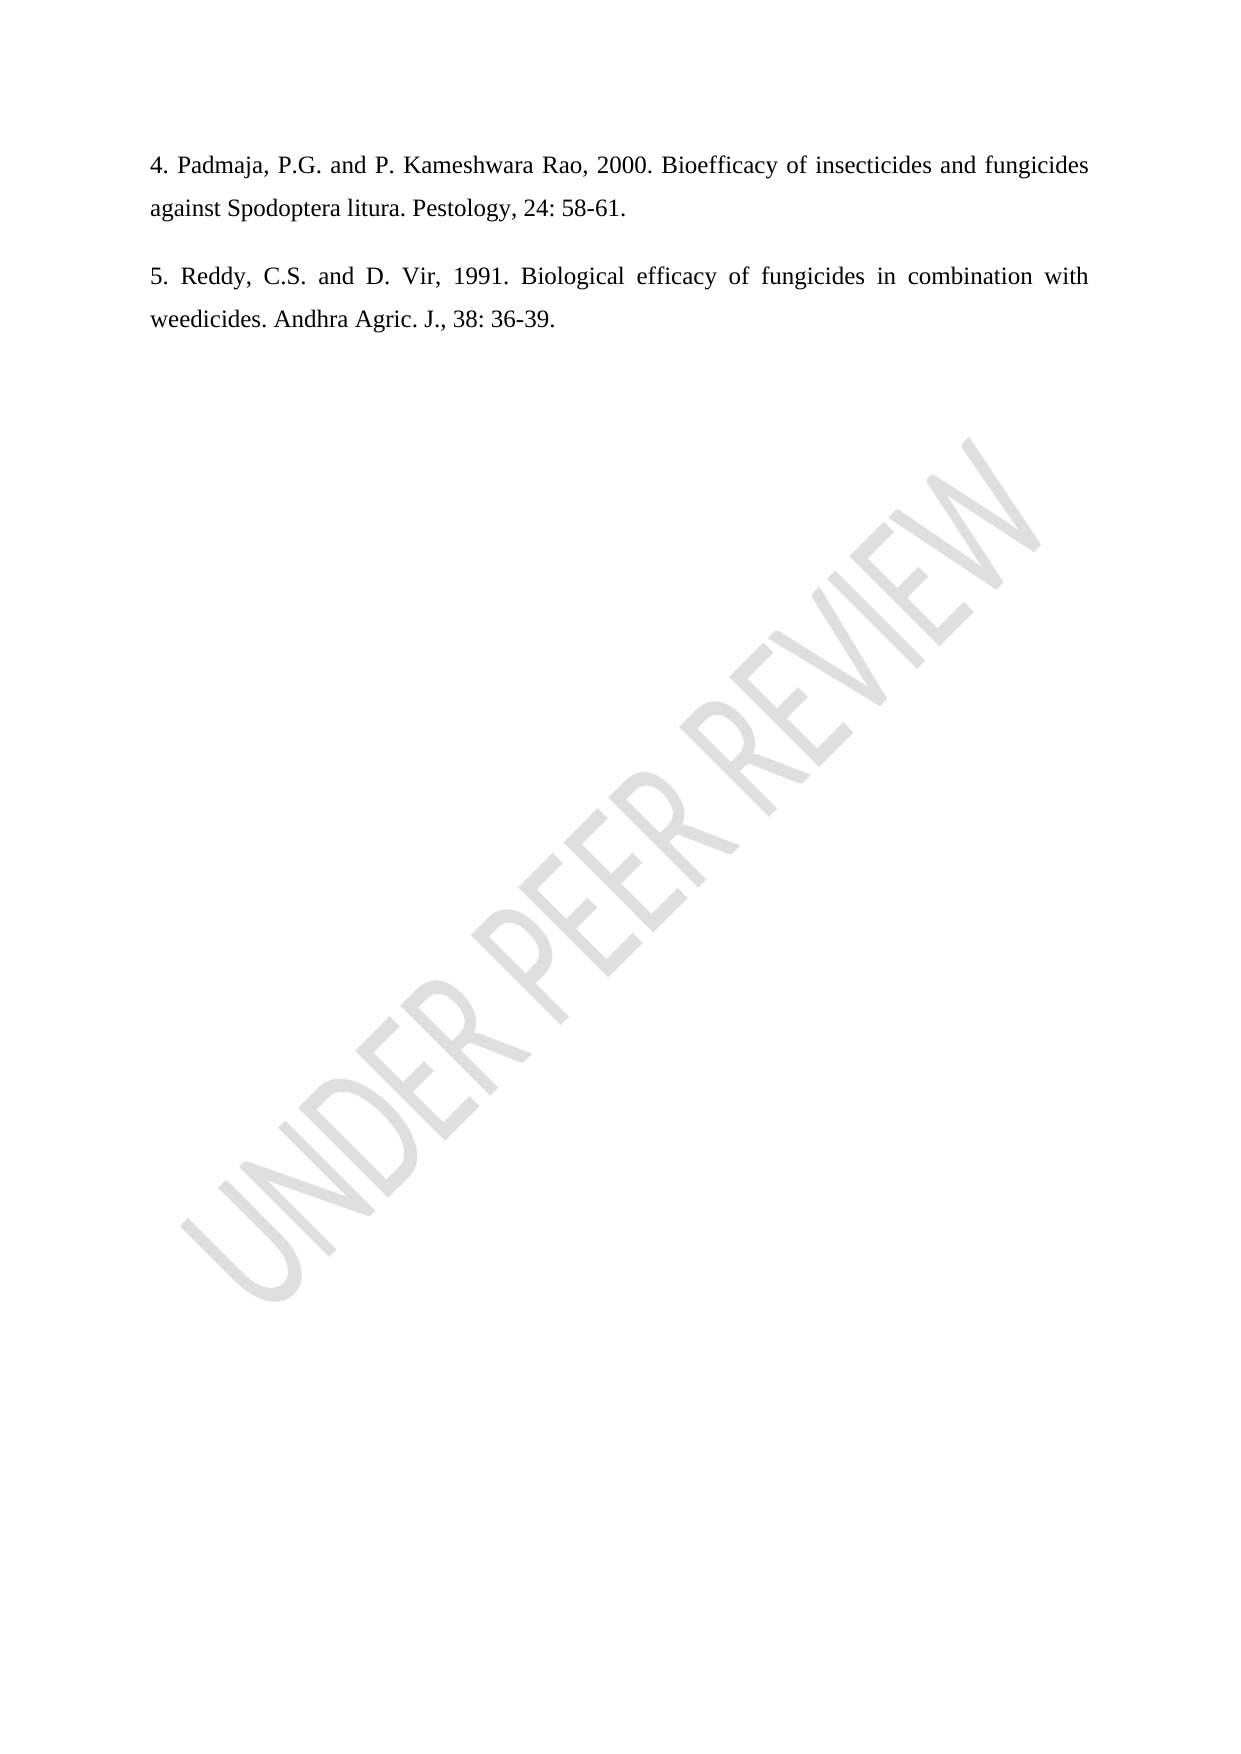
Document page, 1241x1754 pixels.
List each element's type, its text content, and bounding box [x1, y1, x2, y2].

text 4. Padmaja, P.G. and P. Kameshwara Rao, 2000. Bioefficacy of insecticides and fungicides against Spodoptera litura. Pestology, 24: 58-61. [150, 150, 1090, 222]
text 5. Reddy, C.S. and D. Vir, 1991. Biological efficacy of fungicides in combination with weedicides. Andhra Agric. J., 38: 36-39. [150, 261, 1090, 333]
